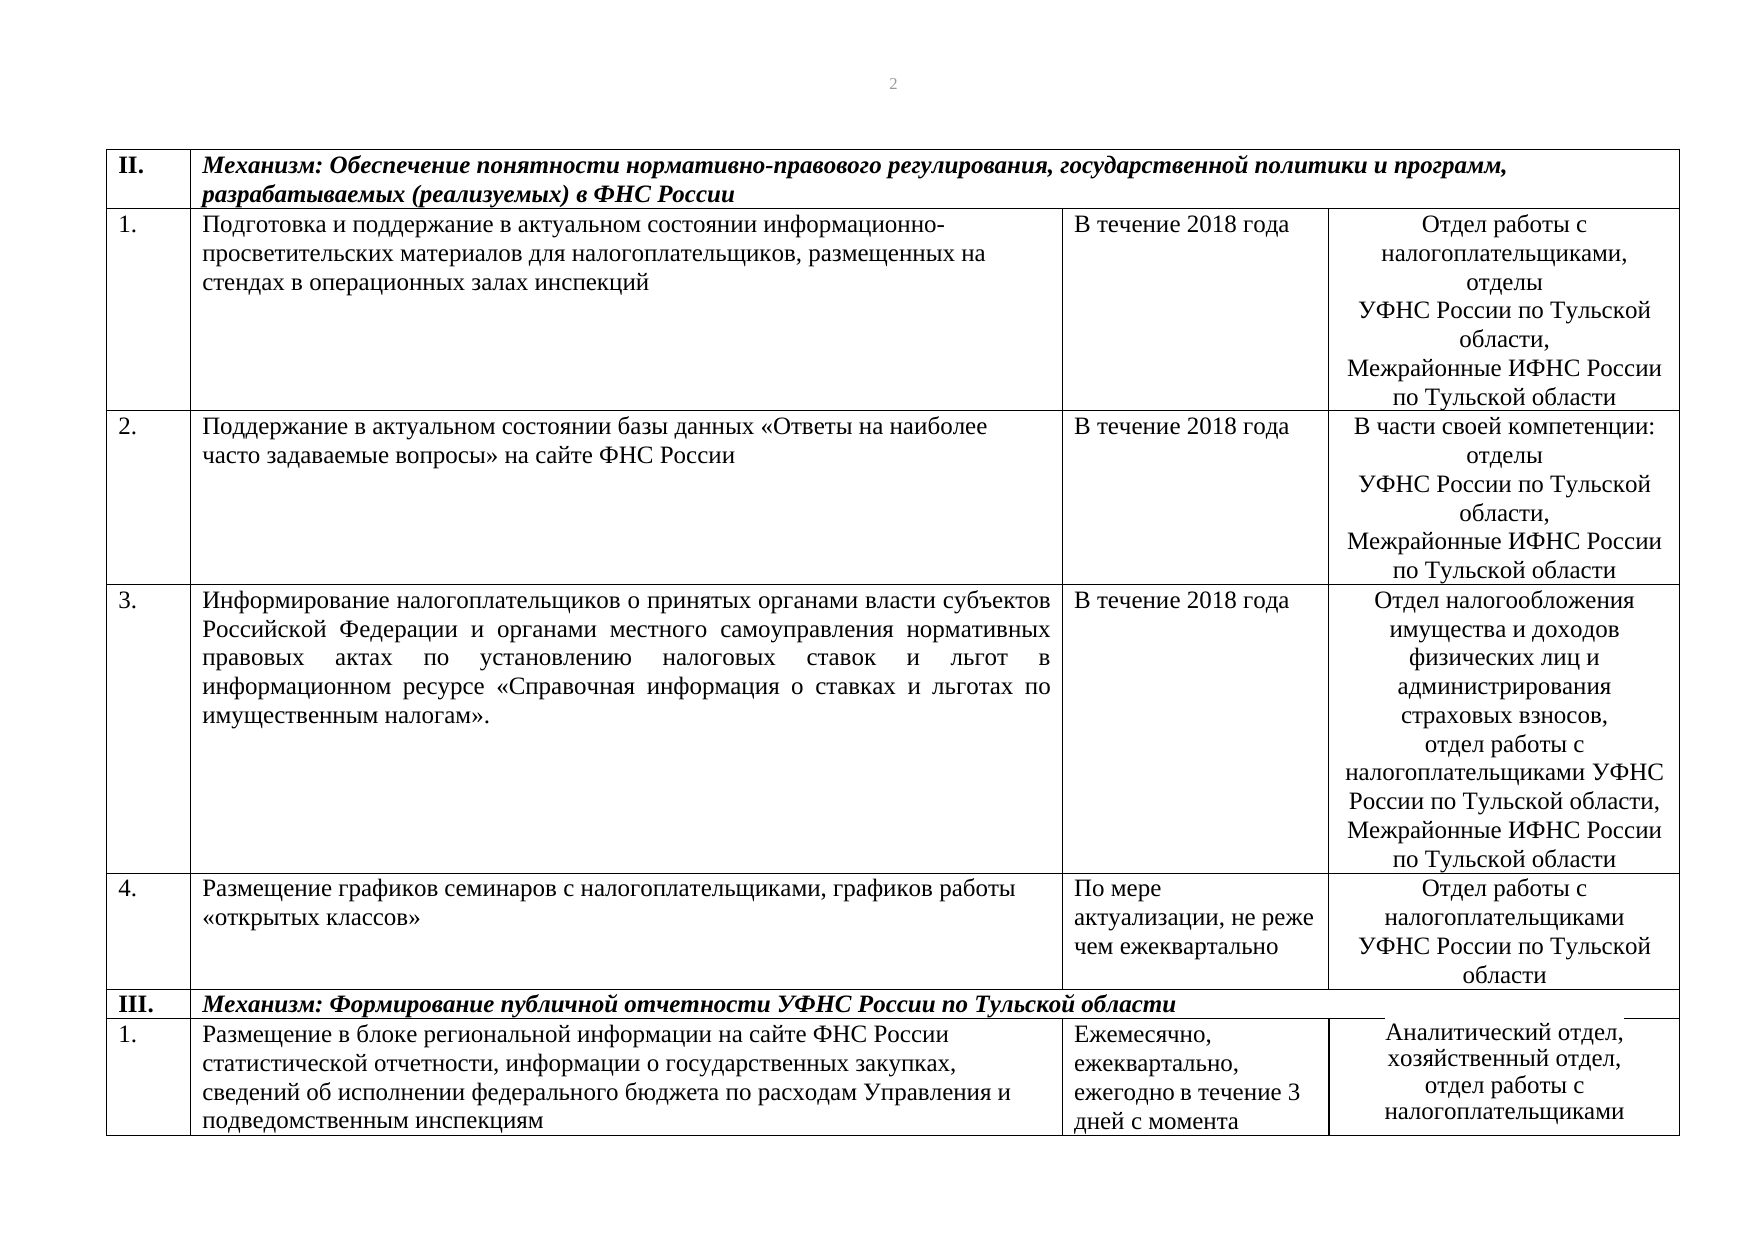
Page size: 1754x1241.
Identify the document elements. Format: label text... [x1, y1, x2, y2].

table_cell В течение 2018 года [1063, 209, 1328, 410]
table_cell По мере актуализации, не реже чем ежеквартально [1063, 874, 1328, 988]
table_cell Отдел работы с налогоплательщиками, отделы УФНС России по Тульской области, Межрайонные ИФНС России по Тульской области [1329, 209, 1679, 410]
table_cell Размещение графиков семинаров с налогоплательщиками, графиков работы «открытых классов» [191, 874, 1062, 988]
table_cell 3. [107, 585, 190, 872]
table_cell 2. [107, 411, 190, 584]
table_cell Отдел налогообложения имущества и доходов физических лиц и администрирования страховых взносов, отдел работы с налогоплательщиками УФНС России по Тульской области, Межрайонные ИФНС России по Тульской области [1329, 585, 1679, 872]
table_cell 1. [107, 209, 190, 410]
table_cell Механизм: Обеспечение понятности нормативно-правового регулирования, государственной политики и программ, разрабатываемых (реализуемых) в ФНС России [191, 150, 1679, 208]
table_cell Подготовка и поддержание в актуальном состоянии информационно-просветительских материалов для налогоплательщиков, размещенных на стендах в операционных залах инспекций [191, 209, 1062, 410]
table_cell III. [107, 990, 190, 1018]
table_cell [1063, 1019, 1328, 1134]
table_cell Механизм: Формирование публичной отчетности УФНС России по Тульской области [191, 990, 1679, 1018]
table_cell Отдел работы с налогоплательщиками УФНС России по Тульской области [1329, 874, 1679, 988]
table_cell II. [107, 150, 190, 208]
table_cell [191, 1019, 1062, 1134]
table_cell Поддержание в актуальном состоянии базы данных «Ответы на наиболее часто задаваемые вопросы» на сайте ФНС России [191, 411, 1062, 584]
table_cell В течение 2018 года [1063, 411, 1328, 584]
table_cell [1330, 1019, 1679, 1134]
table_cell Информирование налогоплательщиков о принятых органами власти субъектов Российской Федерации и органами местного самоуправления нормативных правовых актах по установлению налоговых ставок и льгот в информационном ресурсе «Справочная информация о ставках и льготах по имущественным налогам». [191, 585, 1062, 872]
table_cell 4. [107, 874, 190, 988]
table_cell В части своей компетенции: отделы УФНС России по Тульской области, Межрайонные ИФНС России по Тульской области [1329, 411, 1679, 584]
table_cell 1. [107, 1019, 190, 1134]
table_cell В течение 2018 года [1063, 585, 1328, 872]
